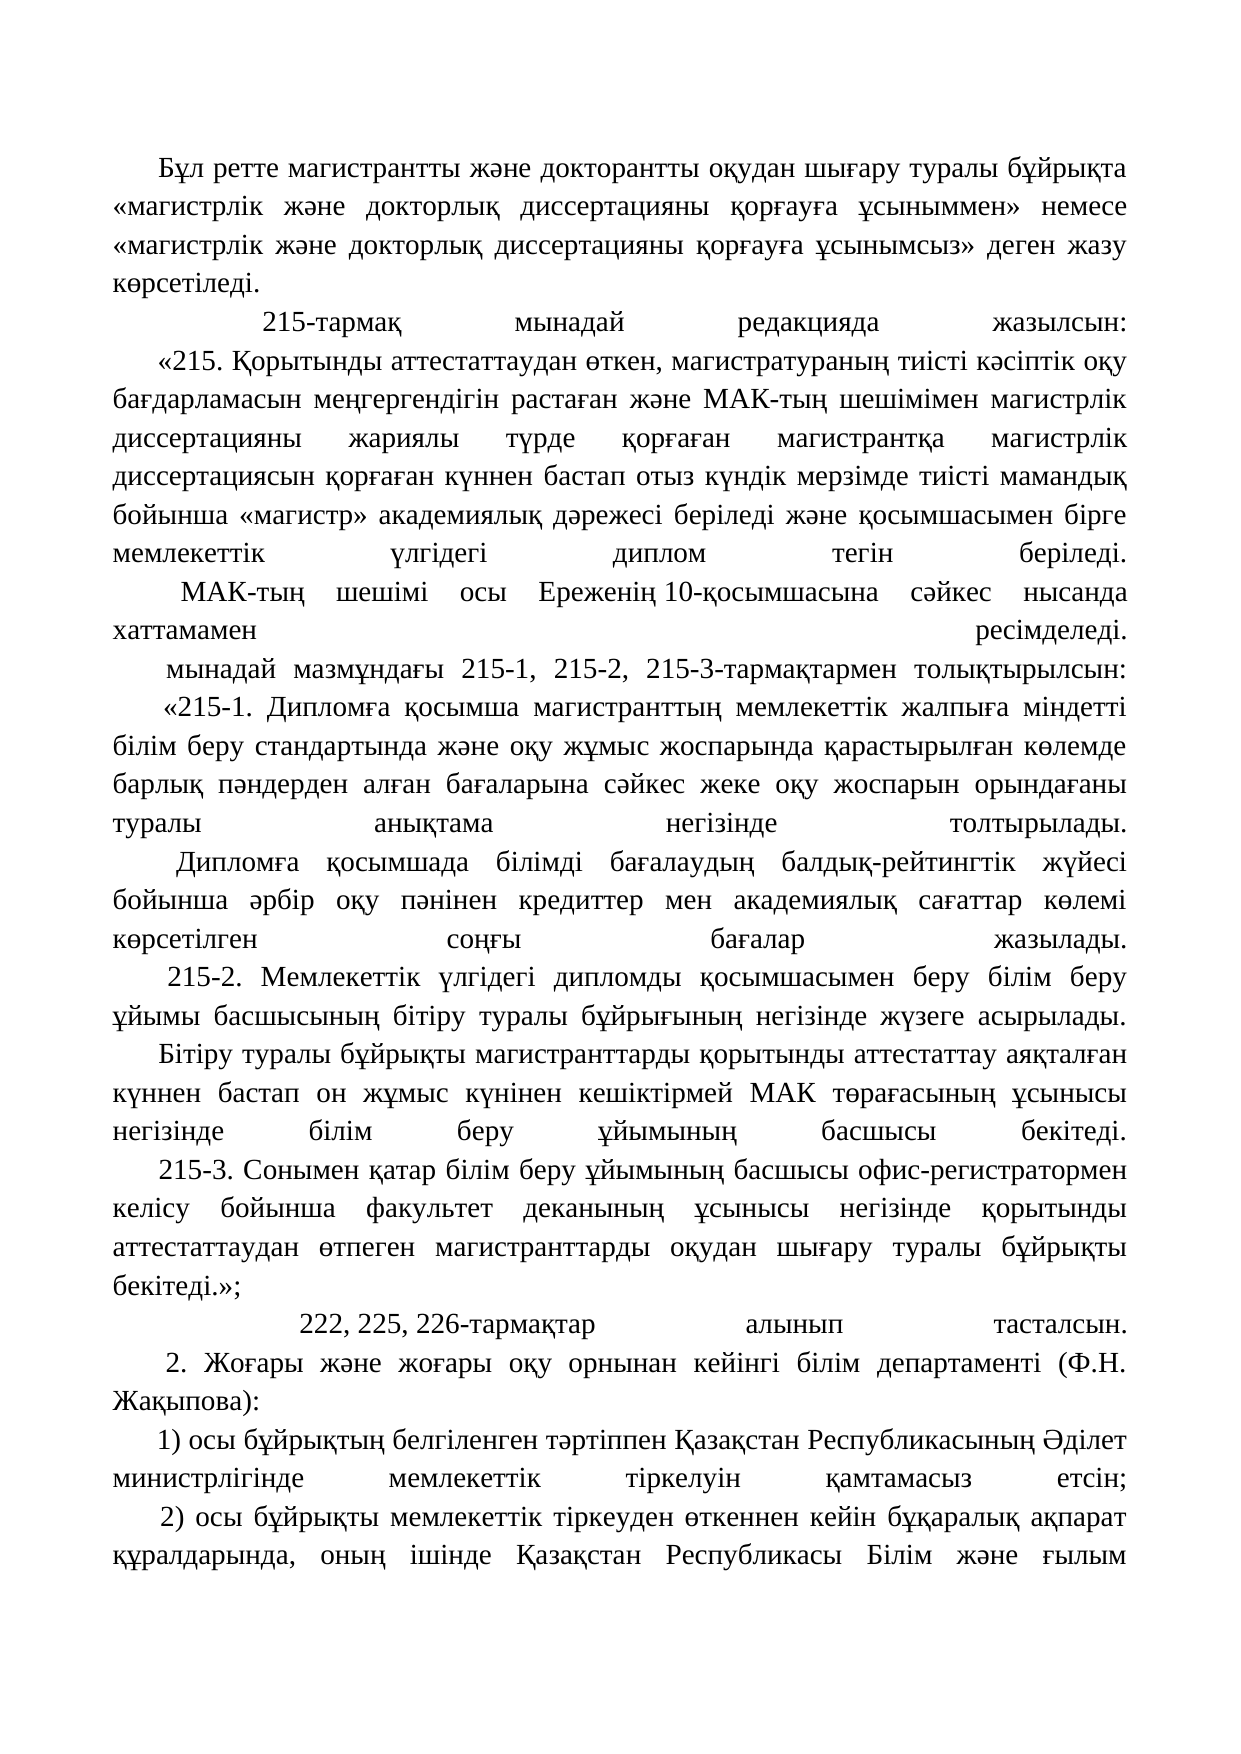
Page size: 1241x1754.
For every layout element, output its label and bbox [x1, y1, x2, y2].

text [112, 150, 1128, 1571]
